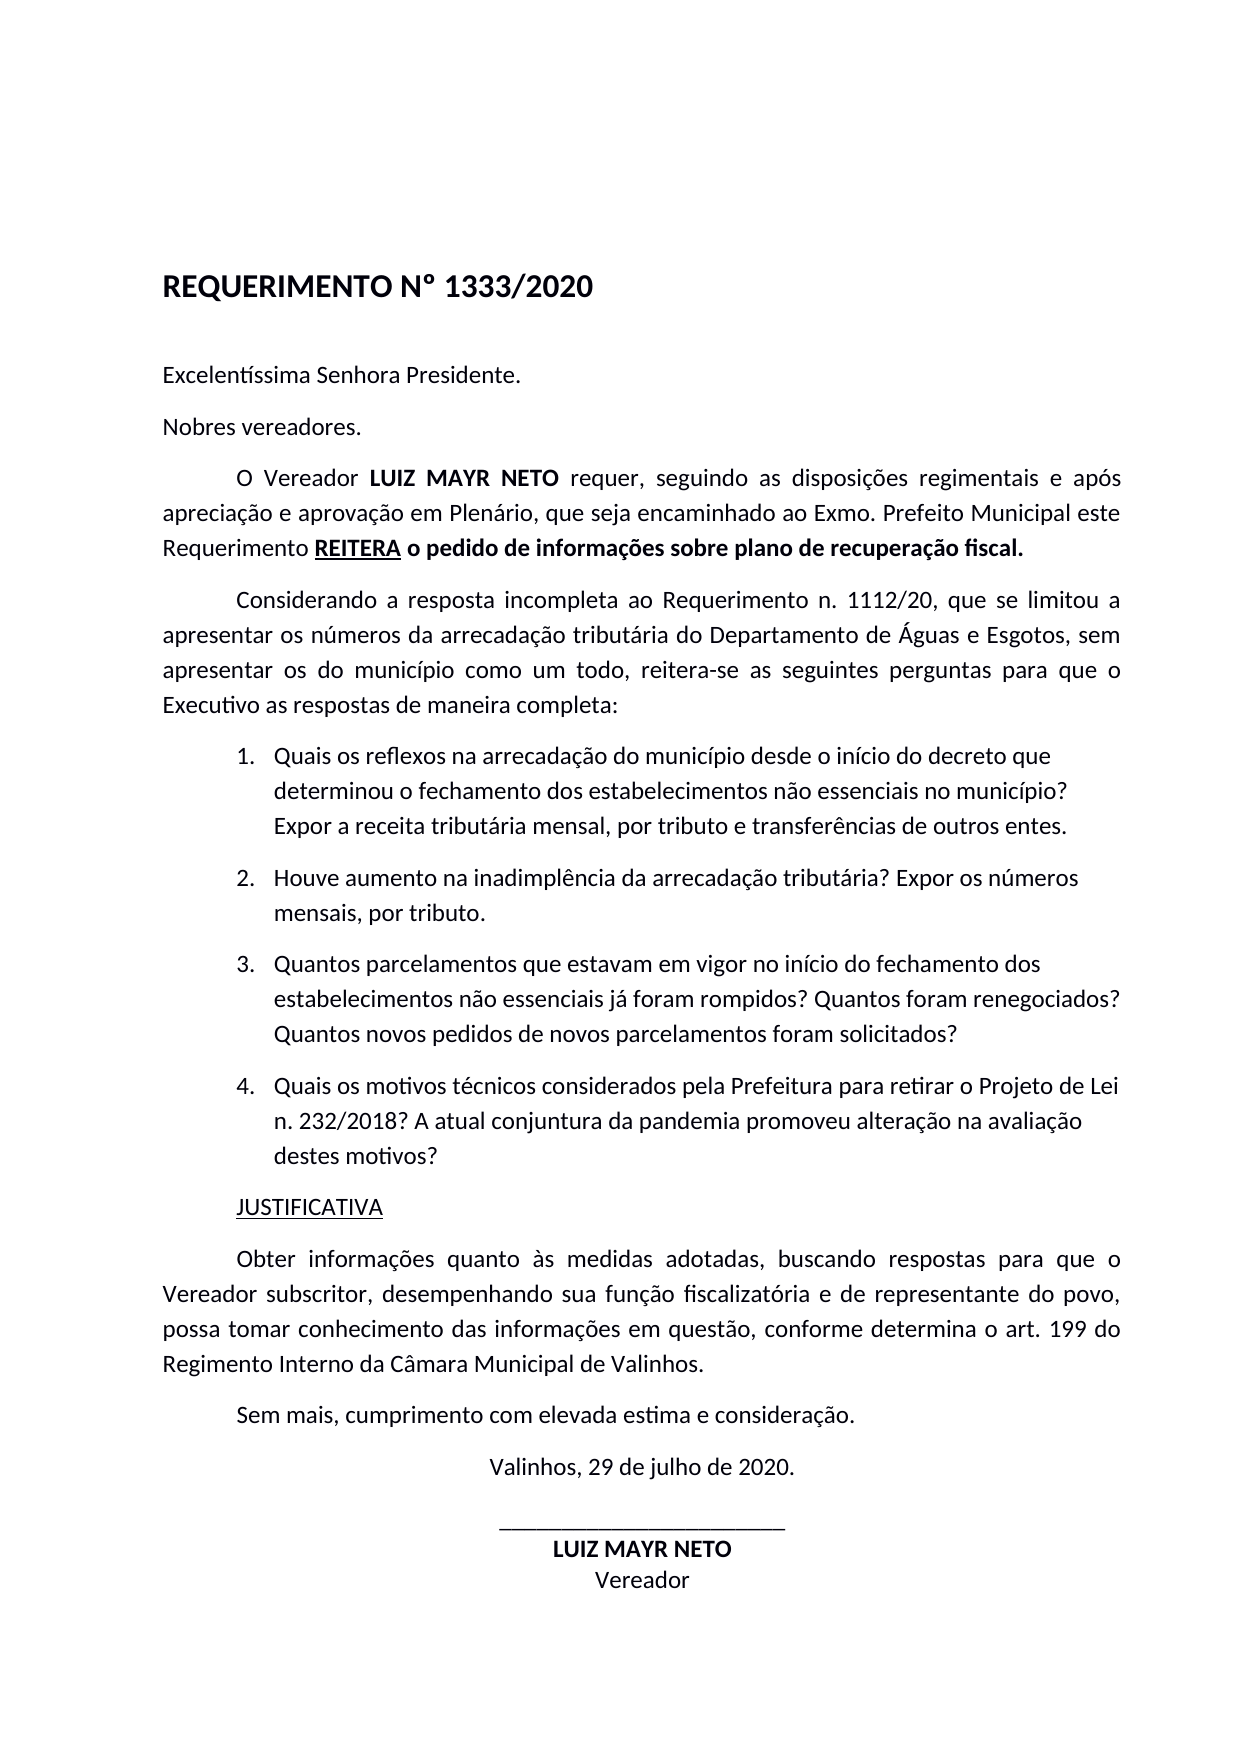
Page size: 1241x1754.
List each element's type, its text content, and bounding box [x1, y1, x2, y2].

list Quantos parcelamentos que estavam em vigor no início do fechamento dos estabelecimentos não essenciais já foram rompidos? Quantos foram renegociados? Quantos novos pedidos de novos parcelamentos foram solicitados? [236, 948, 1122, 1049]
list Quais os motivos técnicos considerados pela Prefeitura para retirar o Projeto de Lei n. 232/2018? A atual conjuntura da pandemia promoveu alteração na avaliação destes motivos? [236, 1070, 1122, 1171]
list Houve aumento na inadimplência da arrecadação tributária? Expor os números mensais, por tributo. [236, 862, 1122, 927]
text Sem mais, cumprimento com elevada estima e consideração. [162, 1400, 1122, 1430]
text Considerando a resposta incompleta ao Requerimento n. 1112/20, que se limitou a apresentar os números da arrecadação tributária do Departamento de Águas e Esgotos, sem apresentar os do município como um todo, reitera-se as seguintes perguntas para que o Executivo as respostas de maneira completa: [162, 584, 1122, 719]
text LUIZ MAYR NETO [162, 1533, 1122, 1564]
text Nobres vereadores. [162, 411, 1122, 441]
text O Vereador LUIZ MAYR NETO requer, seguindo as disposições regimentais e após apreciação e aprovação em Plenário, que seja encaminhado ao Exmo. Prefeito Municipal este Requerimento REITERA o pedido de informações sobre plano de recuperação fiscal. [162, 462, 1122, 563]
text JUSTIFICATIVA [162, 1192, 1122, 1222]
list Quais os reflexos na arrecadação do município desde o início do decreto que determinou o fechamento dos estabelecimentos não essenciais no município? Expor a receita tributária mensal, por tributo e transferências de outros entes. [236, 740, 1122, 841]
text _______________________ [162, 1503, 1122, 1533]
text Obter informações quanto às medidas adotadas, buscando respostas para que o Vereador subscritor, desempenhando sua função fiscalizatória e de representante do povo, possa tomar conhecimento das informações em questão, conforme determina o art. 199 do Regimento Interno da Câmara Municipal de Valinhos. [162, 1243, 1122, 1379]
text Excelentíssima Senhora Presidente. [162, 359, 1122, 389]
text Vereador [162, 1564, 1122, 1594]
text Valinhos, 29 de julho de 2020. [162, 1451, 1122, 1482]
text REQUERIMENTO Nº 1333/2020 [162, 265, 1122, 306]
